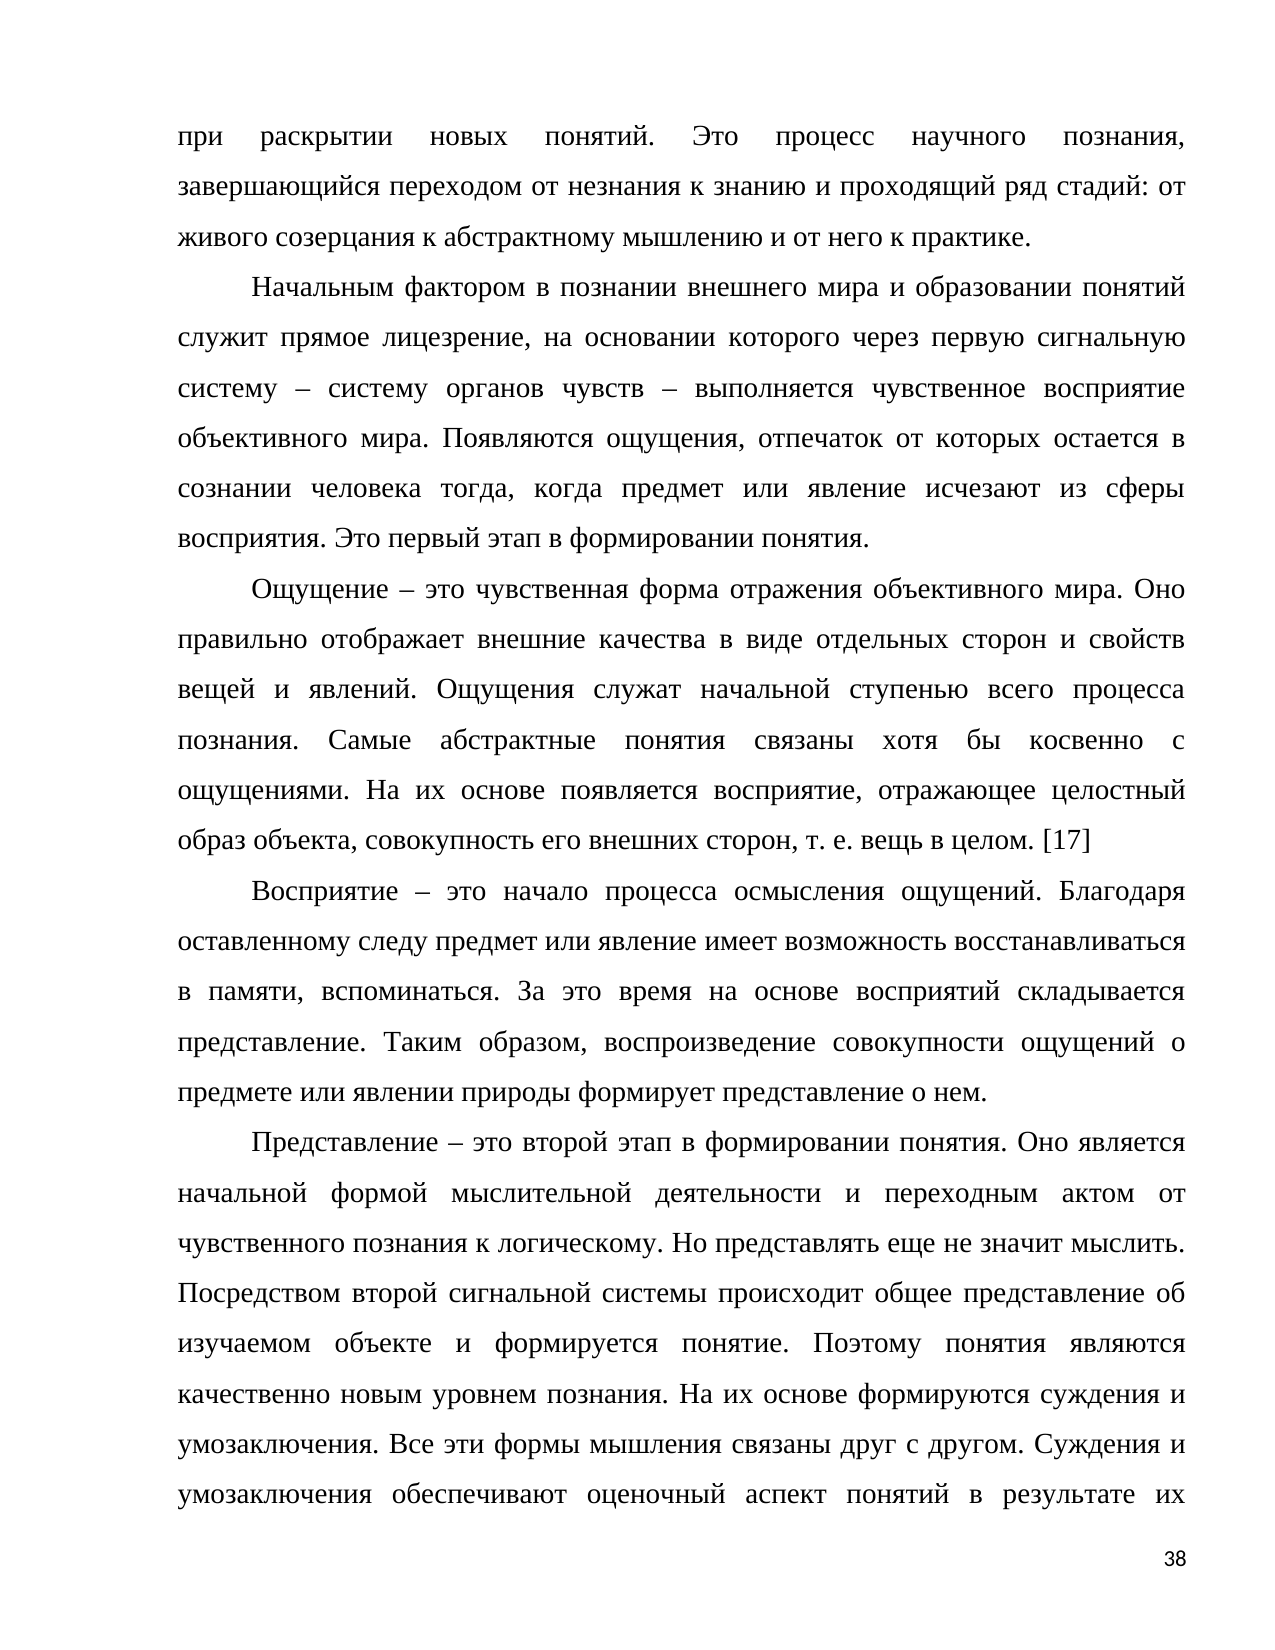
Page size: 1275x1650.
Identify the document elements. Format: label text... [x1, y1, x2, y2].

text Начальным фактором в познании внешнего мира и образовании понятий служит прямое лицезрение, на основании которого через первую сигнальную систему – систему органов чувств – выполняется чувственное восприятие объективного мира. Появляются ощущения, отпечаток от которых остается в сознании человека тогда, когда предмет или явление исчезают из сферы восприятия. Это первый этап в формировании понятия. [177, 269, 1186, 554]
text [177, 1124, 1186, 1510]
text Ощущение – это чувственная форма отражения объективного мира. Оно правильно отображает внешние качества в виде отдельных сторон и свойств вещей и явлений. Ощущения служат начальной ступенью всего процесса познания. Самые абстрактные понятия связаны хотя бы косвенно с ощущениями. На их основе появляется восприятие, отражающее целостный образ объекта, совокупность его внешних сторон, т. е. вещь в целом. [17] [177, 571, 1186, 856]
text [177, 118, 1186, 252]
text Восприятие – это начало процесса осмысления ощущений. Благодаря оставленному следу предмет или явление имеет возможность восстанавливаться в памяти, вспоминаться. За это время на основе восприятий складывается представление. Таким образом, воспроизведение совокупности ощущений о предмете или явлении природы формирует представление о нем. [177, 873, 1186, 1108]
